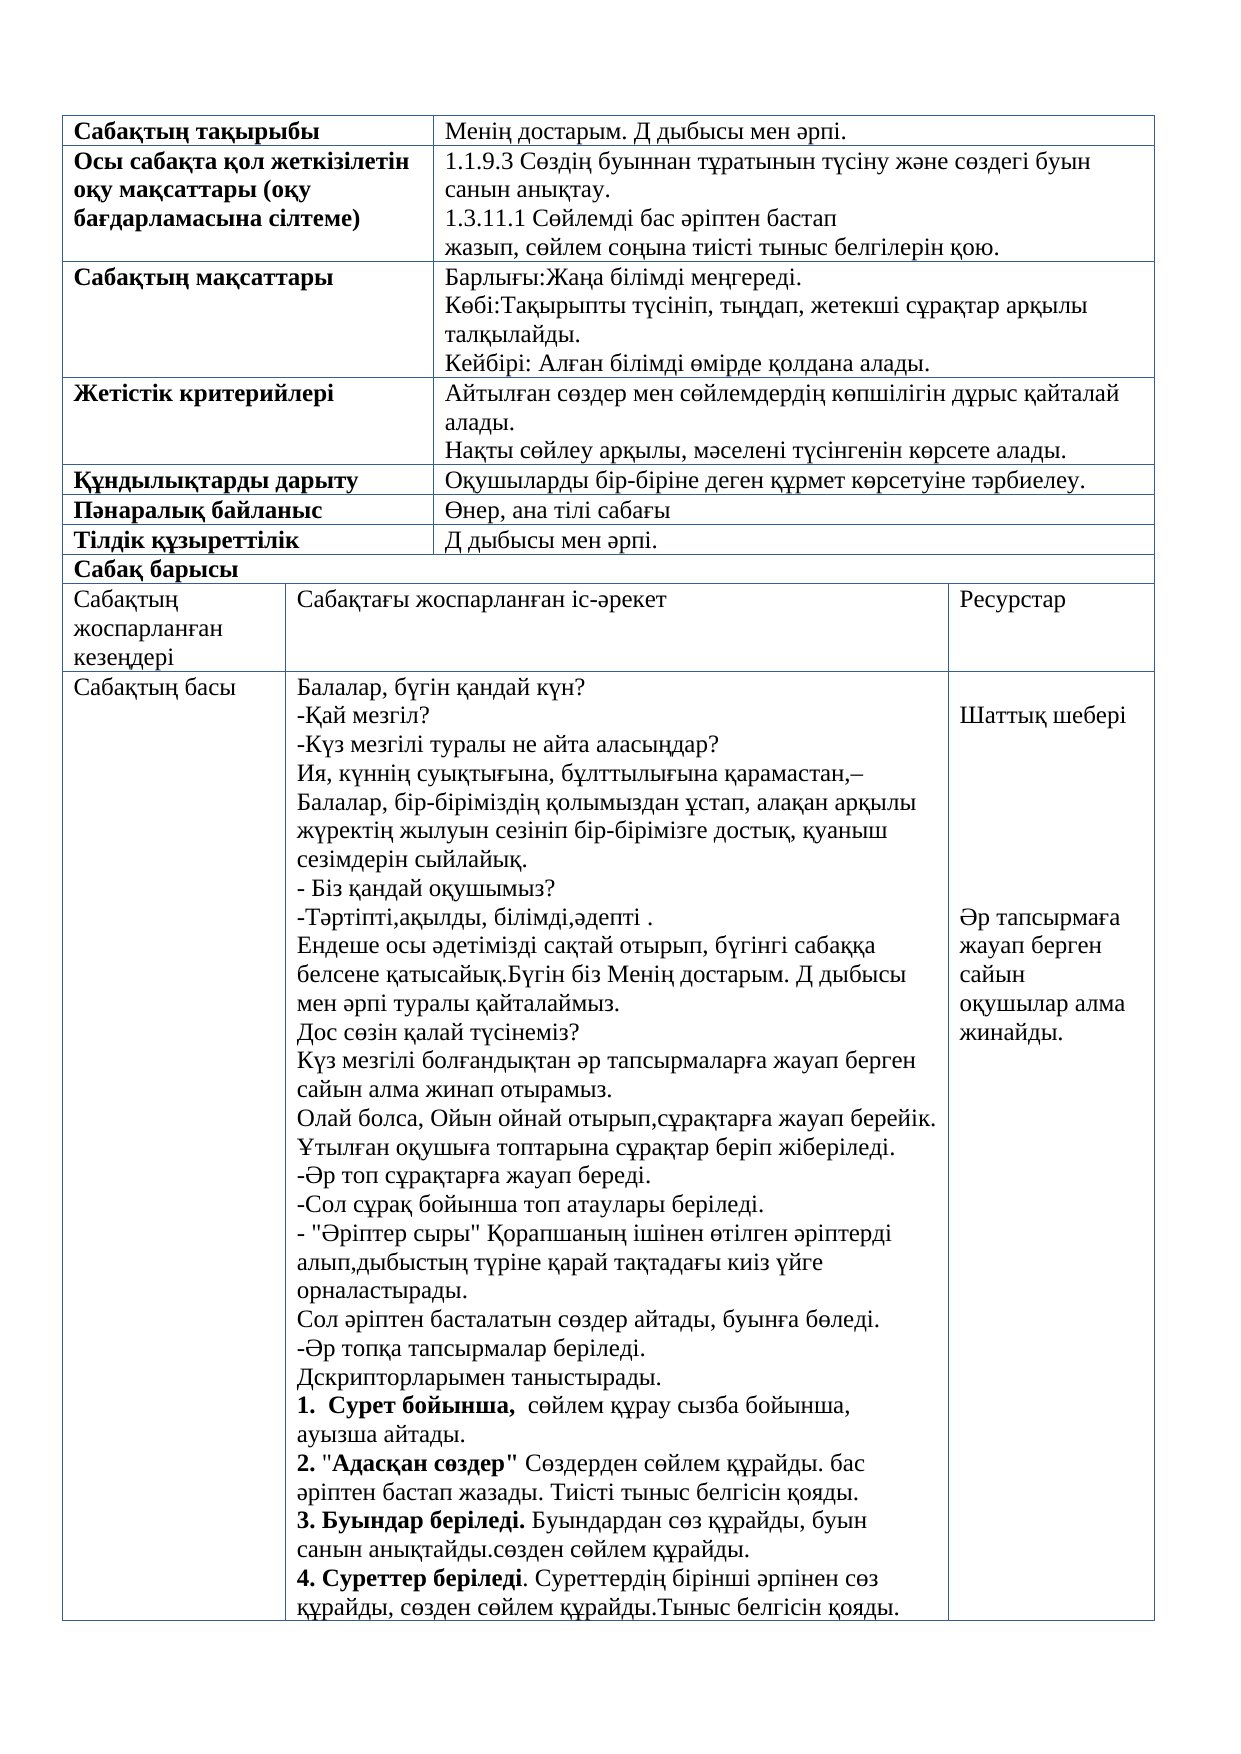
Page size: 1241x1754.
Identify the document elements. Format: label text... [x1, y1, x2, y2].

table_cell 1.1.9.3 Сөздің буыннан тұратынын түсіну және сөздегі буын санын анықтау. 1.3.11.1 Сөйлемді бас әріптен бастап жазып, сөйлем соңына тиісті тыныс белгілерін қою. [434, 146, 1154, 261]
table_cell Оқушыларды бір-біріне деген құрмет көрсетуіне тәрбиелеу. [434, 465, 1154, 494]
table_cell Ресурстар [949, 584, 1154, 671]
table_header Сабақтың тақырыбы [63, 116, 433, 145]
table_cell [949, 672, 1154, 1620]
table_cell Жетістік критерийлері [63, 378, 433, 464]
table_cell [63, 672, 285, 1620]
table_cell Сабақтың мақсаттары [63, 262, 433, 377]
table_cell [286, 672, 948, 1620]
table_cell Пәнаралық байланыс [63, 495, 433, 524]
table_cell Тілдік құзыреттілік [63, 525, 433, 553]
table_cell Сабақ барысы [63, 555, 1154, 583]
table_header Менің достарым. Д дыбысы мен әрпі. [434, 116, 1154, 145]
table_cell Айтылған сөздер мен сөйлемдердің көпшілігін дұрыс қайталай алады. Нақты сөйлеу арқылы, мәселені түсінгенін көрсете алады. [434, 378, 1154, 464]
table_cell Сабақтағы жоспарланған іс-әрекет [286, 584, 948, 671]
table_cell Құндылықтарды дарыту [63, 465, 433, 494]
table_cell Сабақтың жоспарланған кезеңдері [63, 584, 285, 671]
table_cell Осы сабақта қол жеткізілетін оқу мақсаттары (оқу бағдарламасына сілтеме) [63, 146, 433, 261]
table_cell Д дыбысы мен әрпі. [434, 525, 1154, 553]
table_cell Барлығы:Жаңа білімді меңгереді. Көбі:Тақырыпты түсініп, тыңдап, жетекші сұрақтар арқылы талқылайды. Кейбірі: Алған білімді өмірде қолдана алады. [434, 262, 1154, 377]
table_cell Өнер, ана тілі сабағы [434, 495, 1154, 524]
